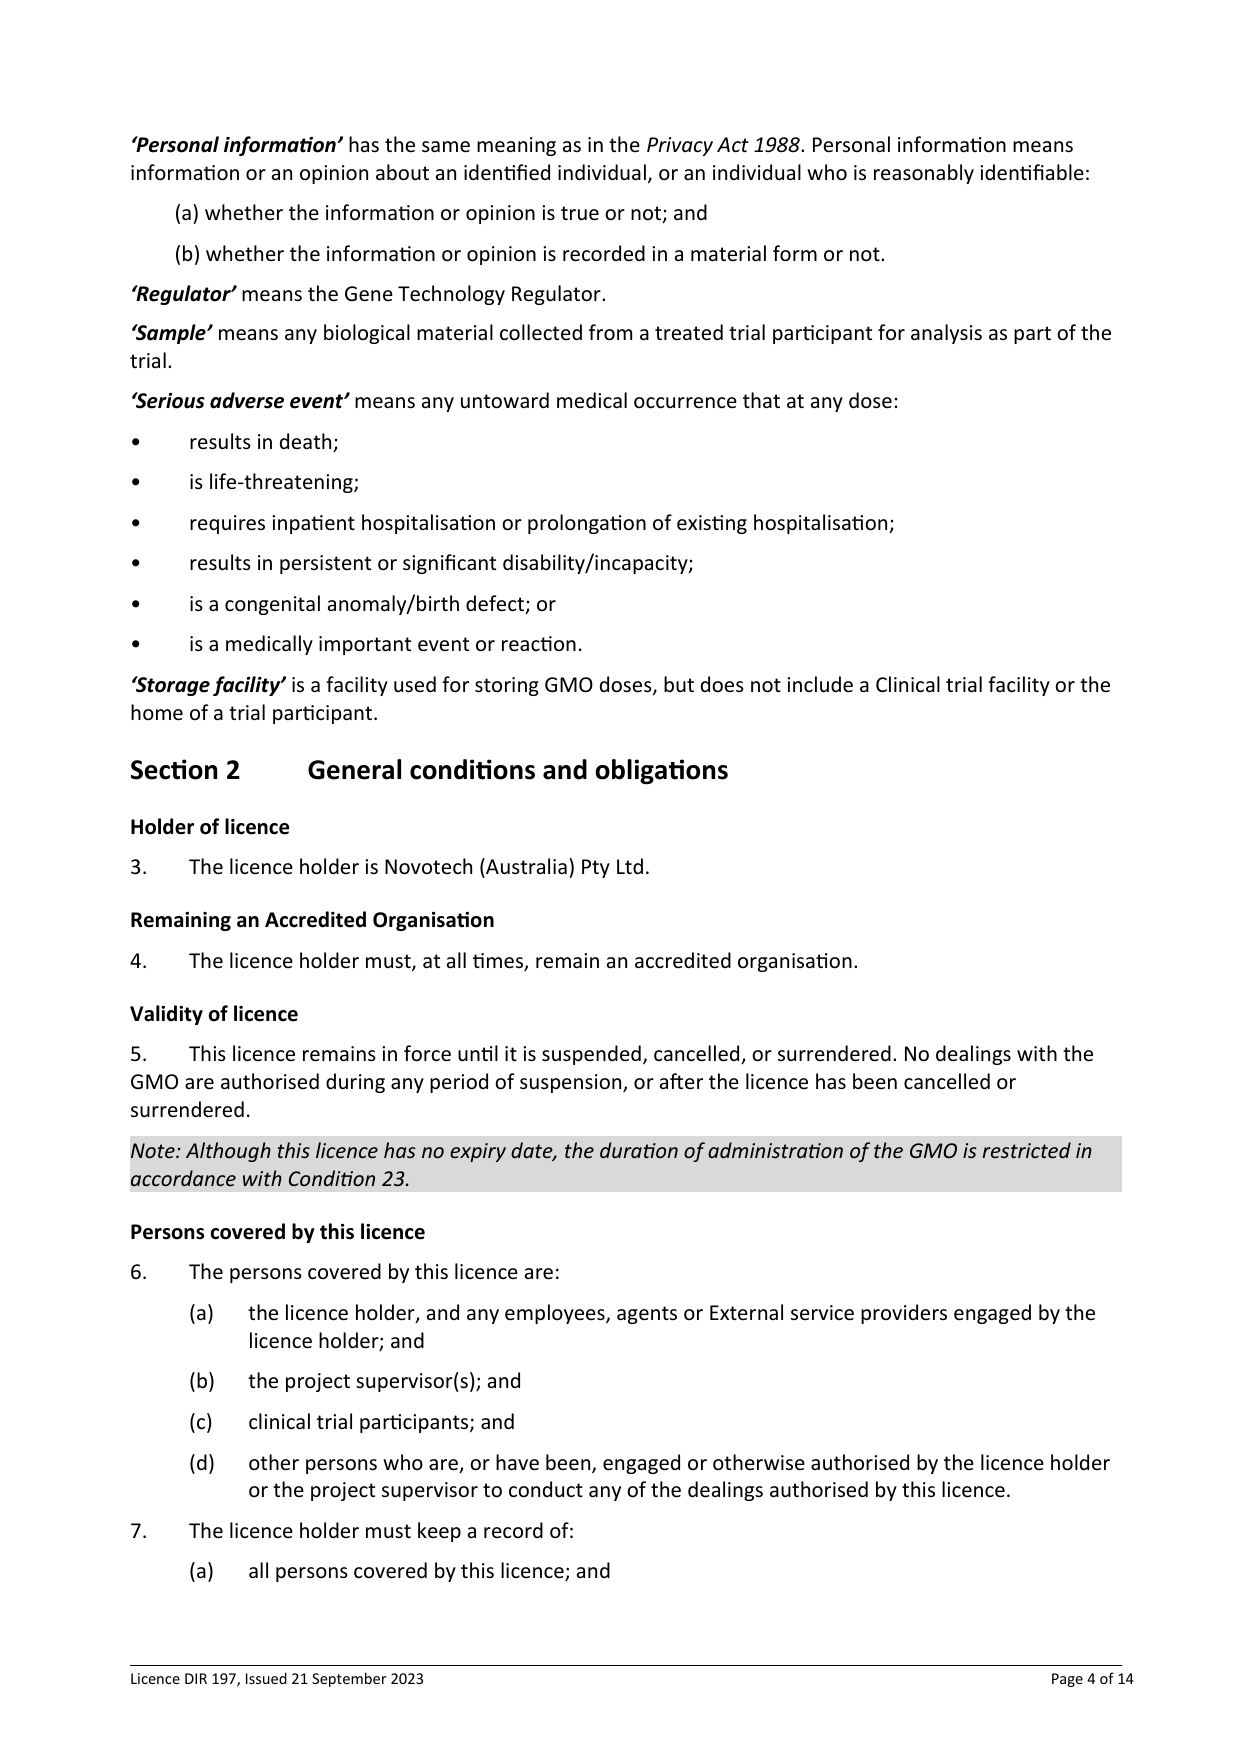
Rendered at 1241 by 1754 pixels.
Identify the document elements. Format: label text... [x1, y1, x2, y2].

list The licence holder must, at all times, remain an accredited organisation. [130, 946, 1122, 974]
list clinical trial participants; and [189, 1407, 1122, 1435]
text Persons covered by this licence [130, 1217, 1122, 1245]
text • requires inpatient hospitalisation or prolongation of existing hospitalisation; [130, 508, 1122, 536]
text • results in death; [130, 427, 1122, 455]
text ‘Sample’ means any biological material collected from a treated trial participant for analysis as part of the trial. [130, 318, 1125, 374]
text • is life-threatening; [130, 467, 1122, 496]
list General conditions and obligations [130, 751, 1122, 787]
list This licence remains in force until it is suspended, cancelled, or surrendered. No dealings with the GMO are authorised during any period of suspension, or after the licence has been cancelled or surrendered. [130, 1039, 1122, 1123]
list The licence holder must keep a record of: [130, 1516, 1122, 1544]
text ‘Storage facility’ is a facility used for storing GMO doses, but does not include a Clinical trial facility or the home of a trial participant. [130, 670, 1122, 726]
text ‘Personal information’ has the same meaning as in the Privacy Act 1988. Personal information means information or an opinion about an identified individual, or an individual who is reasonably identifiable: [130, 130, 1122, 186]
text • results in persistent or significant disability/incapacity; [130, 548, 1122, 577]
text (b) whether the information or opinion is recorded in a material form or not. [174, 239, 1122, 267]
list The licence holder is Novotech (Australia) Pty Ltd. [130, 852, 1122, 880]
text ‘Regulator’ means the Gene Technology Regulator. [130, 279, 1125, 307]
text Validity of licence [130, 999, 1122, 1027]
text (a) whether the information or opinion is true or not; and [174, 198, 1122, 226]
list the project supervisor(s); and [189, 1367, 1122, 1394]
text • is a congenital anomaly/birth defect; or [130, 589, 1122, 617]
list other persons who are, or have been, engaged or otherwise authorised by the licence holder or the project supervisor to conduct any of the dealings authorised by this licence. [189, 1448, 1122, 1504]
text Note: Although this licence has no expiry date, the duration of administration of the GMO is restricted in accordance with Condition 23. [130, 1136, 1122, 1192]
text • is a medically important event or reaction. [130, 629, 1122, 658]
text Remaining an Accredited Organisation [130, 905, 1122, 933]
list the licence holder, and any employees, agents or External service providers engaged by the licence holder; and [189, 1298, 1122, 1354]
list all persons covered by this licence; and [189, 1557, 1122, 1585]
list The persons covered by this licence are: [130, 1257, 1122, 1286]
text Holder of licence [130, 812, 1122, 840]
text ‘Serious adverse event’ means any untoward medical occurrence that at any dose: [130, 386, 1122, 414]
